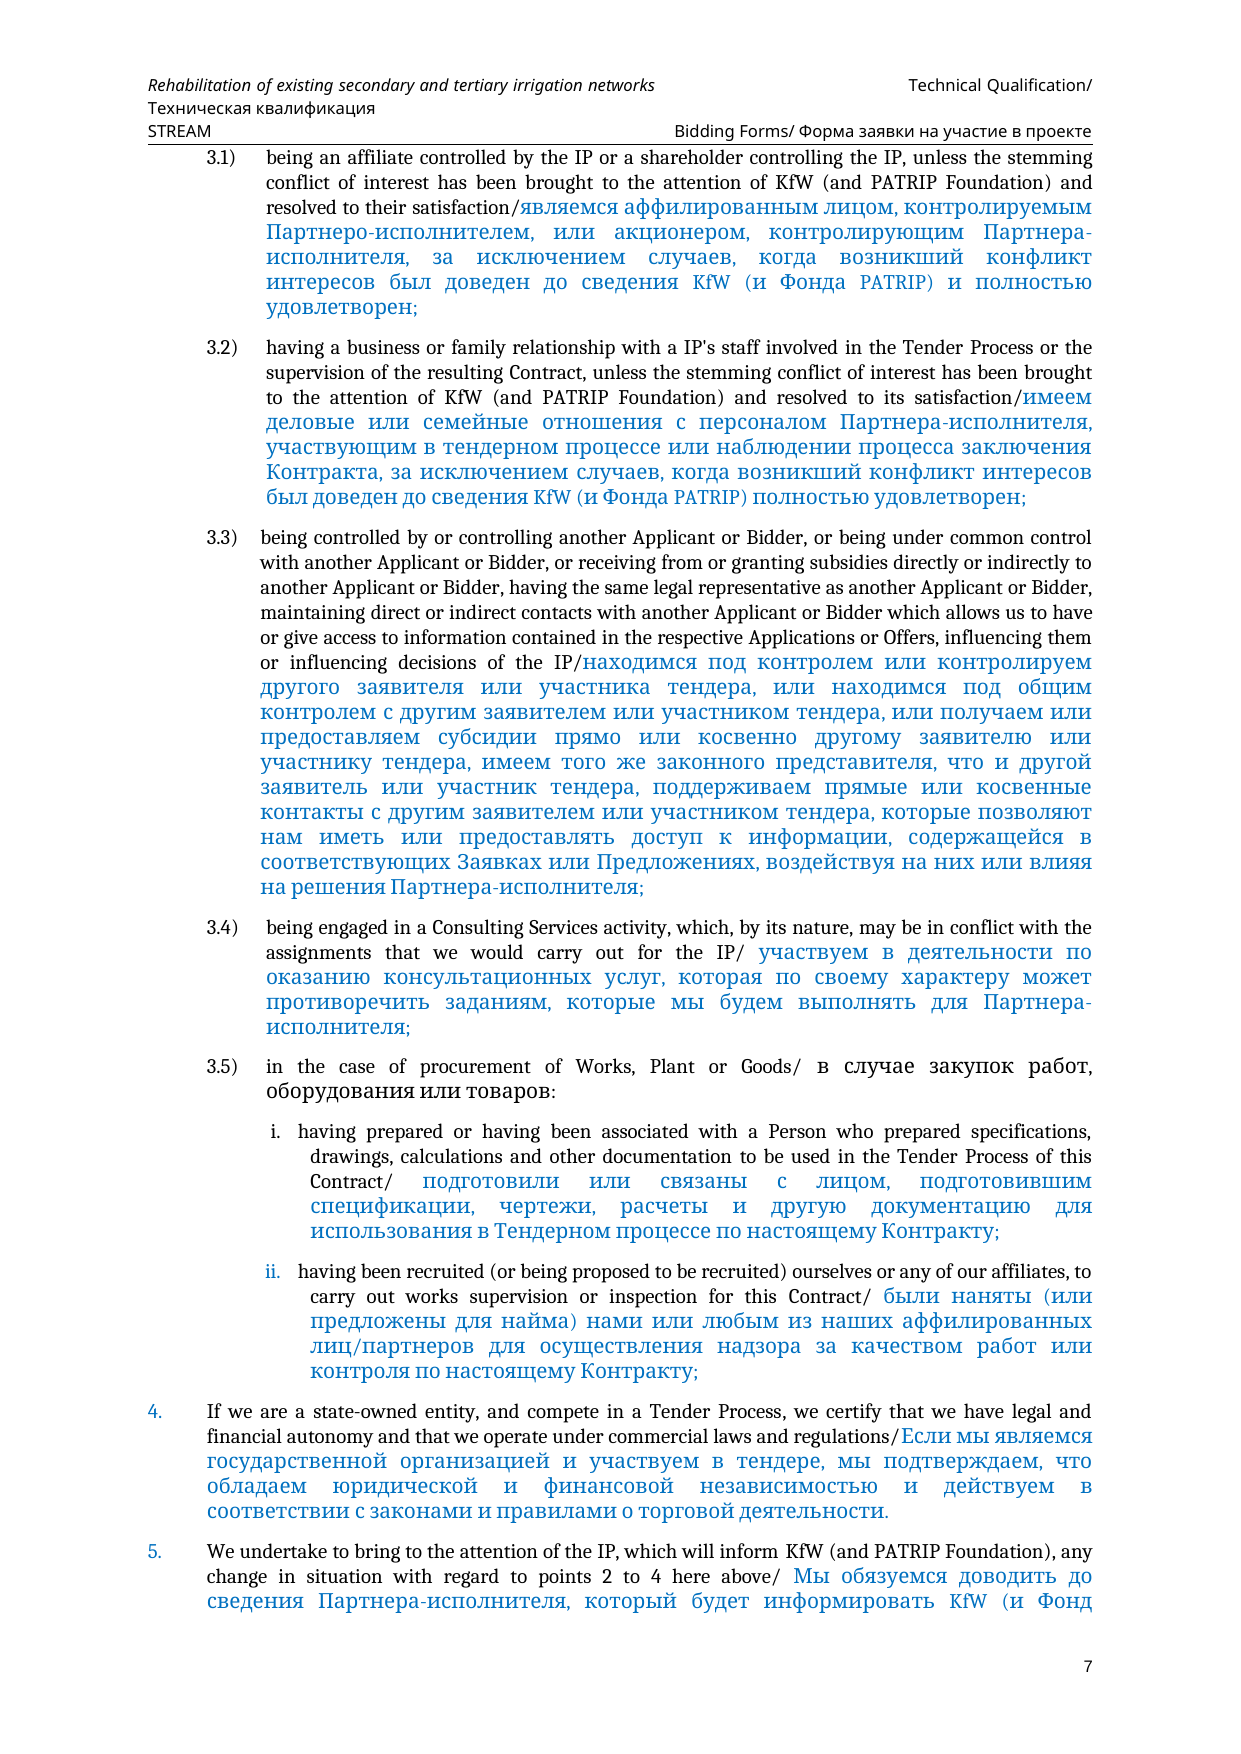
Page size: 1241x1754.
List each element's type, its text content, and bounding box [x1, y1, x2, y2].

list having been recruited (or being proposed to be recruited) ourselves or any of our affiliates, to carry out works supervision or inspection for this Contract/ были наняты (или предложены для найма) нами или любым из наших аффилированных лиц/партнеров для осуществления надзора за качеством работ или контроля по настоящему Контракту; [281, 1259, 1093, 1384]
list If we are a state-owned entity, and compete in a Tender Process, we certify that we have legal and financial autonomy and that we operate under commercial laws and regulations/Если мы являемся государственной организацией и участвуем в тендере, мы подтверждаем, что обладаем юридической и финансовой независимостью и действуем в соответствии с законами и правилами о торговой деятельности. [148, 1398, 1093, 1523]
text 3.2) having a business or family relationship with a IP's staff involved in the Tender Process or the supervision of the resulting Contract, unless the stemming conflict of interest has been brought to the attention of KfW (and PATRIP Foundation) and resolved to its satisfaction/имеем деловые или семейные отношения с персоналом Партнера-исполнителя, участвующим в тендерном процессе или наблюдении процесса заключения Контракта, за исключением случаев, когда возникший конфликт интересов был доведен до сведения KfW (и Фонда PATRIP) полностью удовлетворен; [207, 335, 1093, 510]
text 3.4) being engaged in a Consulting Services activity, which, by its nature, may be in conflict with the assignments that we would carry out for the IP/ участвуем в деятельности по оказанию консультационных услуг, которая по своему характеру может противоречить заданиям, которые мы будем выполнять для Партнера-исполнителя; [207, 914, 1093, 1039]
text 3.1) being an affiliate controlled by the IP or a shareholder controlling the IP, unless the stemming conflict of interest has been brought to the attention of KfW (and PATRIP Foundation) and resolved to their satisfaction/являемся аффилированным лицом, контролируемым Партнеро-исполнителем, или акционером, контролирующим Партнера-исполнителя, за исключением случаев, когда возникший конфликт интересов был доведен до сведения KfW (и Фонда PATRIP) и полностью удовлетворен; [207, 145, 1093, 320]
list having prepared or having been associated with a Person who prepared specifications, drawings, calculations and other documentation to be used in the Tender Process of this Contract/ подготовили или связаны с лицом, подготовившим спецификации, чертежи, расчеты и другую документацию для использования в Тендерном процессе по настоящему Контракту; [281, 1119, 1093, 1244]
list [148, 1538, 1093, 1613]
text 3.3) being controlled by or controlling another Applicant or Bidder, or being under common control with another Applicant or Bidder, or receiving from or granting subsidies directly or indirectly to another Applicant or Bidder, having the same legal representative as another Applicant or Bidder, maintaining direct or indirect contacts with another Applicant or Bidder which allows us to have or give access to information contained in the respective Applications or Offers, influencing them or influencing decisions of the IP/находимся под контролем или контролируем другого заявителя или участника тендера, или находимся под общим контролем с другим заявителем или участником тендера, или получаем или предоставляем субсидии прямо или косвенно другому заявителю или участнику тендера, имеем того же законного представителя, что и другой заявитель или участник тендера, поддерживаем прямые или косвенные контакты с другим заявителем или участником тендера, которые позволяют нам иметь или предоставлять доступ к информации, содержащейся в соответствующих Заявках или Предложениях, воздействуя на них или влияя на решения Партнера-исполнителя; [207, 524, 1093, 899]
text 3.5) in the case of procurement of Works, Plant or Goods/ в случае закупок работ, оборудования или товаров: [207, 1054, 1093, 1104]
